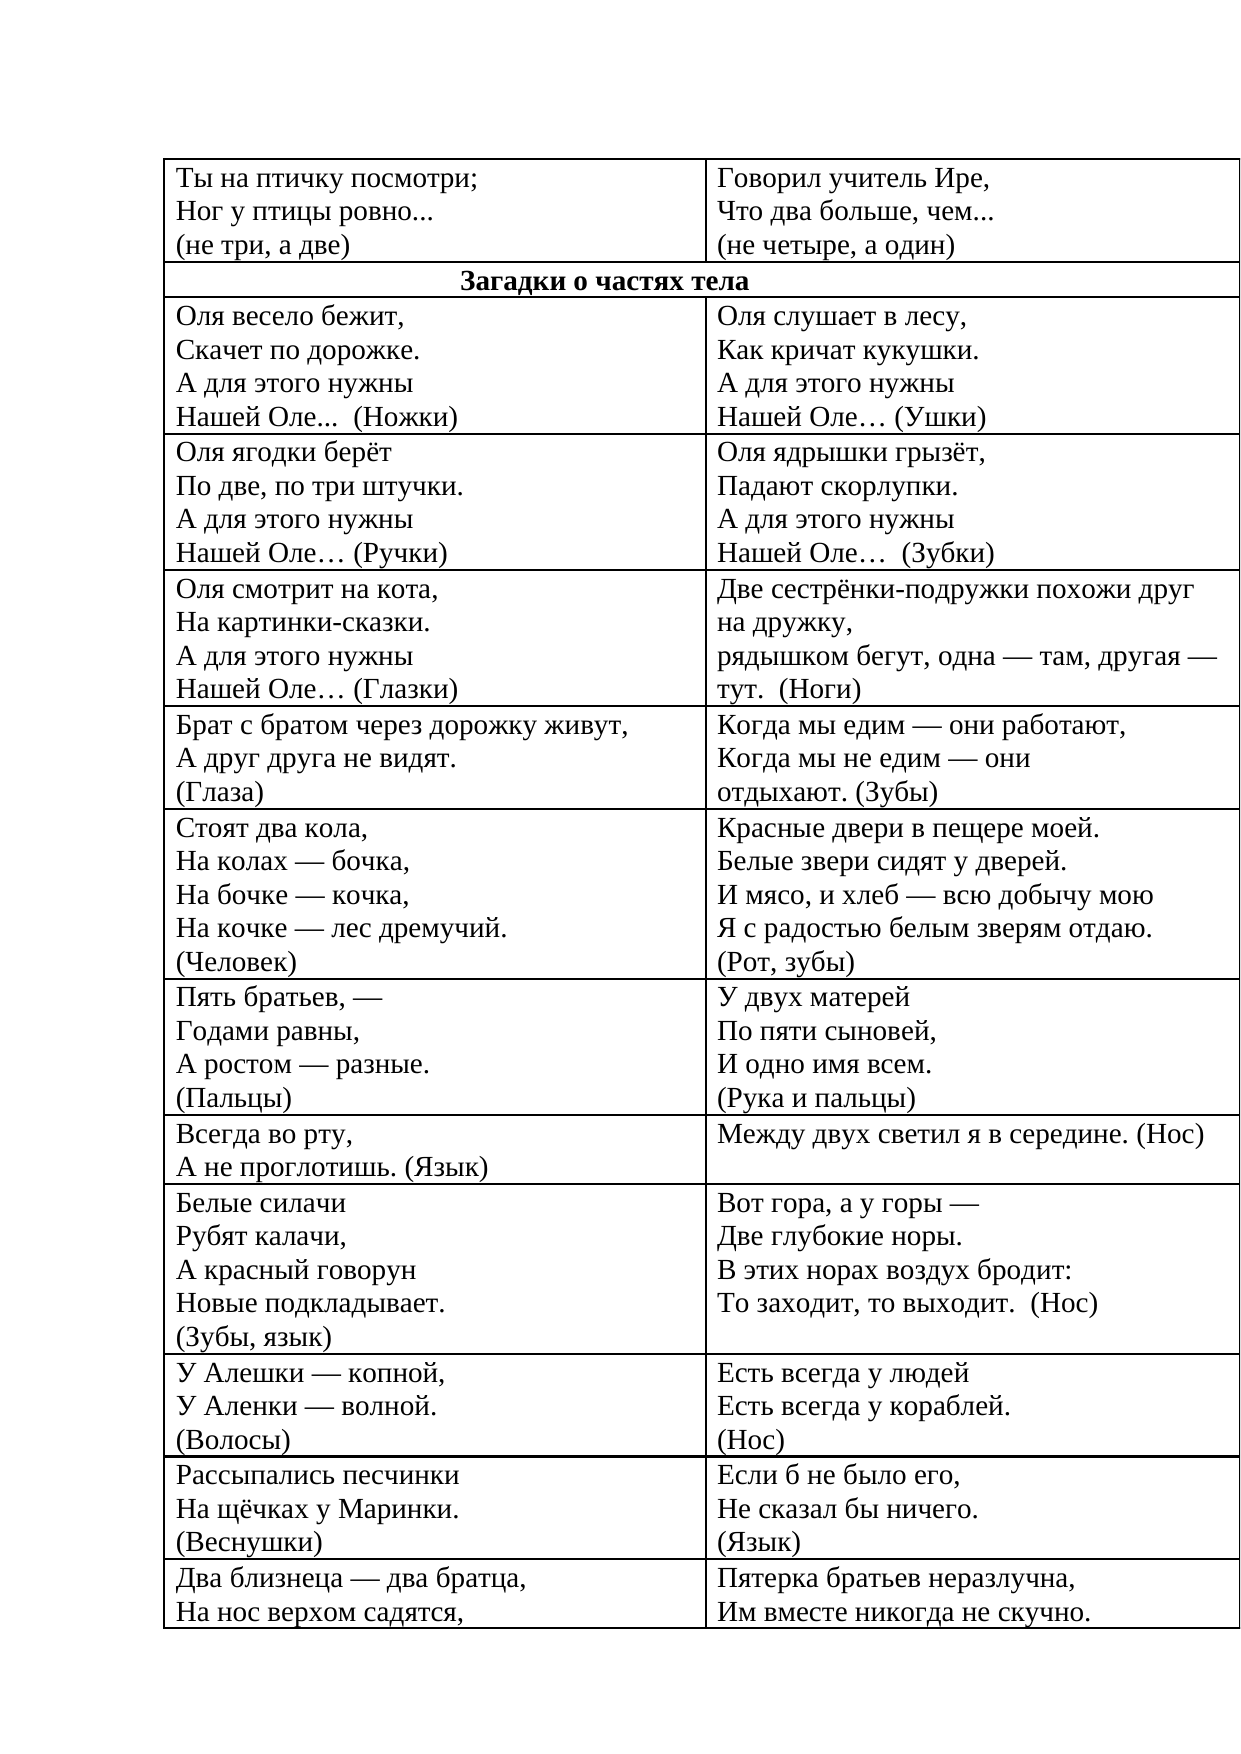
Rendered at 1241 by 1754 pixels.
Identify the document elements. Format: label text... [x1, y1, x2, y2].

table_cell Пять братьев, — Годами равны, А ростом — разные. (Пальцы) [165, 980, 705, 1114]
table_cell Загадки о частях тела [165, 263, 1239, 296]
table_cell Есть всeгда у людей Есть всeгда у кораблей. (Нос) [707, 1355, 1239, 1455]
table_cell Ты на птичку посмотри; Ног у птицы ровно... (не три, а две) [165, 160, 705, 261]
table_cell Когда мы едим — они работают, Когда мы не едим — они отдыхают. (Зубы) [707, 707, 1239, 808]
table_cell Вот гора, а у горы — Две глубокие норы. В этих норах воздух бродит: То заходит, то выходит. (Нос) [707, 1185, 1239, 1353]
table_cell Говорил учитель Ире, Что два больше, чем... (не четыре, а один) [707, 160, 1239, 261]
table_cell Оля слушает в лесу, Как кричат кукушки. А для этого нужны Нашей Оле… (Ушки) [707, 298, 1239, 432]
table_cell У Алешки — копной, У Аленки — волной. (Волосы) [165, 1355, 705, 1455]
table_cell Оля смотрит на кота, На картинки-сказки. А для этого нужны Нашей Оле… (Глазки) [165, 571, 705, 705]
table_cell Оля ядрышки грызёт, Падают скорлупки. А для этого нужны Нашей Оле… (Зубки) [707, 435, 1239, 569]
table_cell Белые силачи Рубят калачи, А красный говорун Новые подкладывает. (Зубы, язык) [165, 1185, 705, 1353]
table_cell Две сестрёнки-подружки похожи друг на дружку, рядышком бегут, одна — там, другая — тут. (Ноги) [707, 571, 1239, 705]
table_cell Оля ягодки берёт По две, по три штучки. А для этого нужны Нашей Оле… (Ручки) [165, 435, 705, 569]
table_cell Всeгда во рту, А не проглотишь. (Язык) [165, 1116, 705, 1183]
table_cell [165, 1560, 705, 1627]
table_cell Рассыпались песчинки На щёчках у Маринки. (Веснушки) [165, 1458, 705, 1558]
table_cell Стоят два кола, На колах — бочка, На бочке — кочка, На кочке — лес дремучий. (Человек) [165, 810, 705, 977]
table_cell Оля весело бежит, Скачет по дорожке. А для этого нужны Нашей Оле... (Ножки) [165, 298, 705, 432]
table_cell Брат с братом через дорожку живут, А друг друга не видят. (Глаза) [165, 707, 705, 808]
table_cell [707, 1560, 1239, 1627]
table_cell У двух матерей По пяти сыновей, И одно имя всем. (Рука и пальцы) [707, 980, 1239, 1114]
table_cell Если б не было его, Не сказал бы ничего. (Язык) [707, 1458, 1239, 1558]
table_cell Между двух светил я в середине. (Нос) [707, 1116, 1239, 1183]
table_cell Красные двери в пещере моей. Белые звери сидят у дверей. И мясо, и хлеб — всю добычу мою Я с радостью белым зверям отдаю. (Рот, зубы) [707, 810, 1239, 977]
